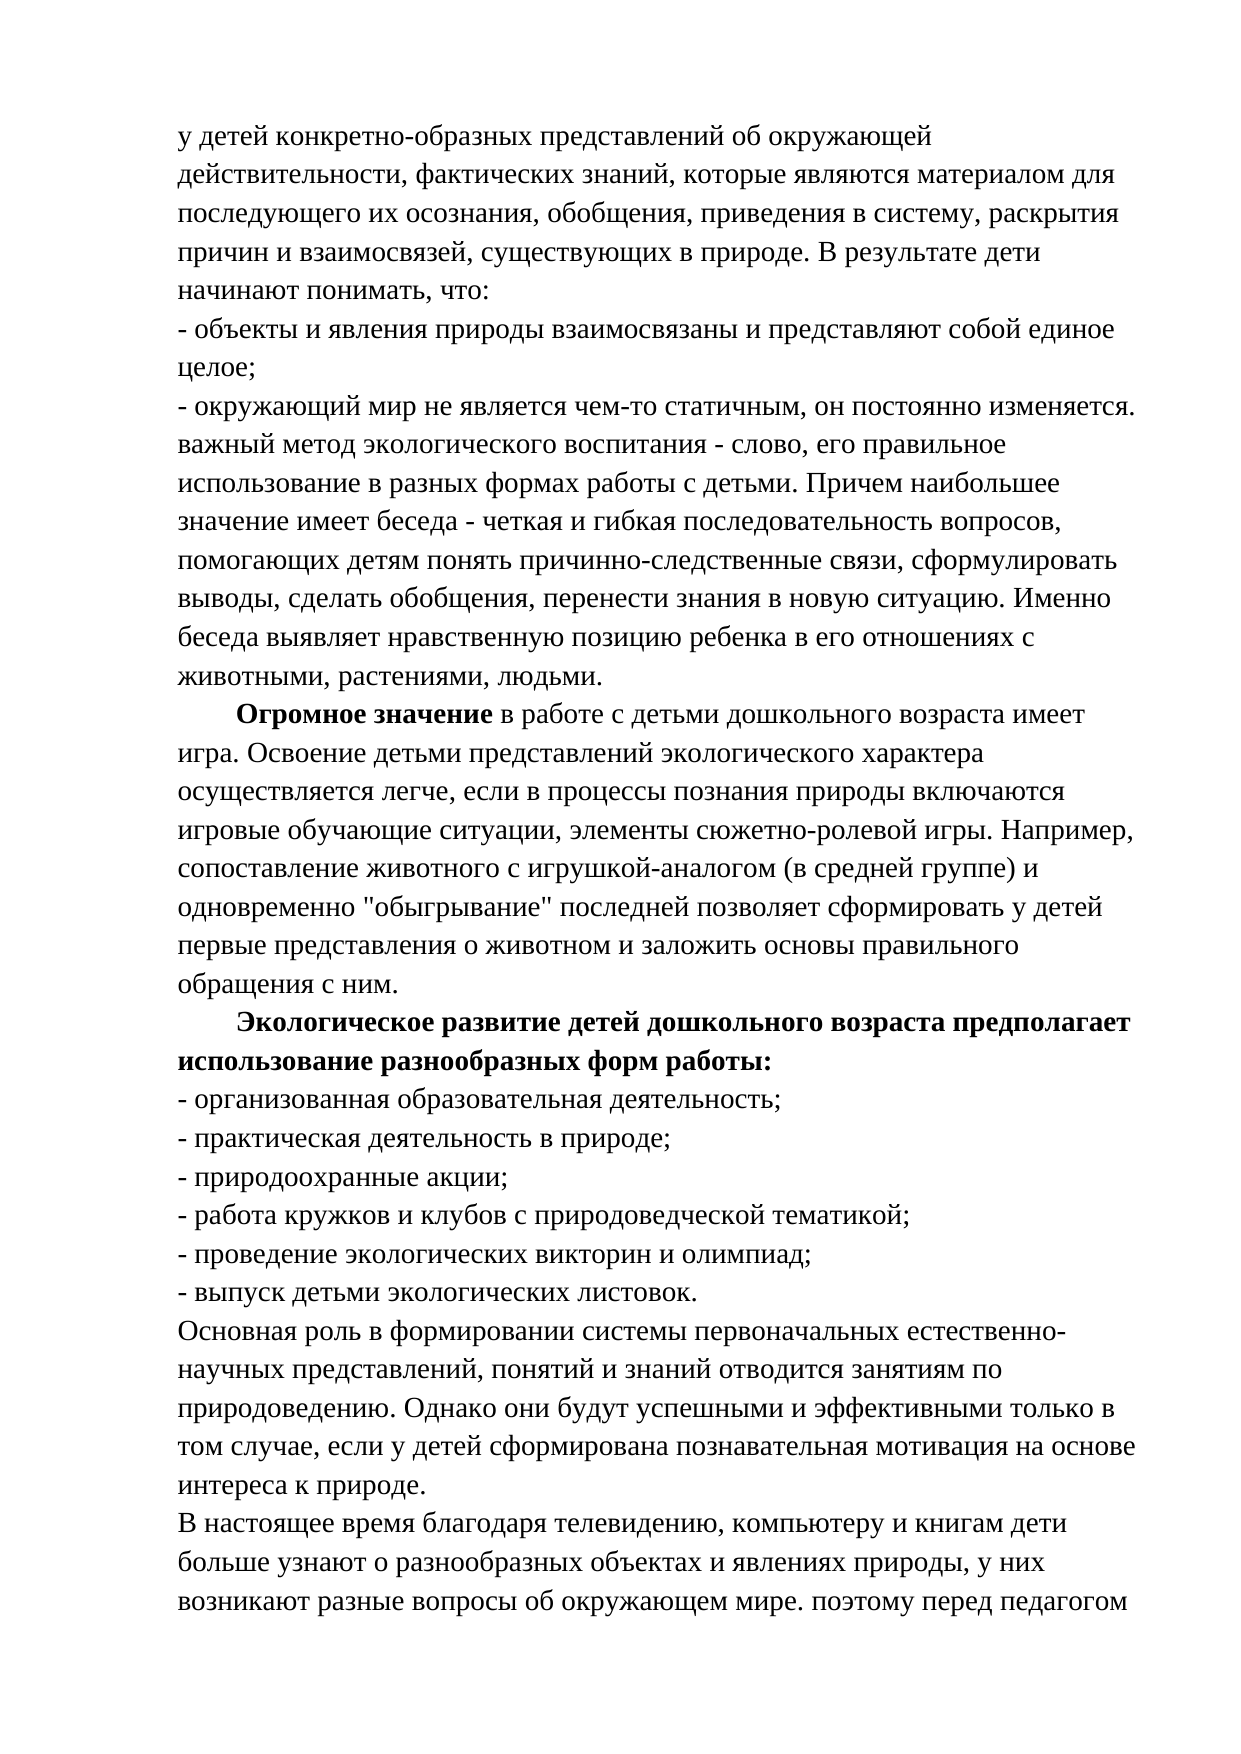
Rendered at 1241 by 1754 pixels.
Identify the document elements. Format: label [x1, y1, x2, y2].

text [177, 118, 1152, 1616]
